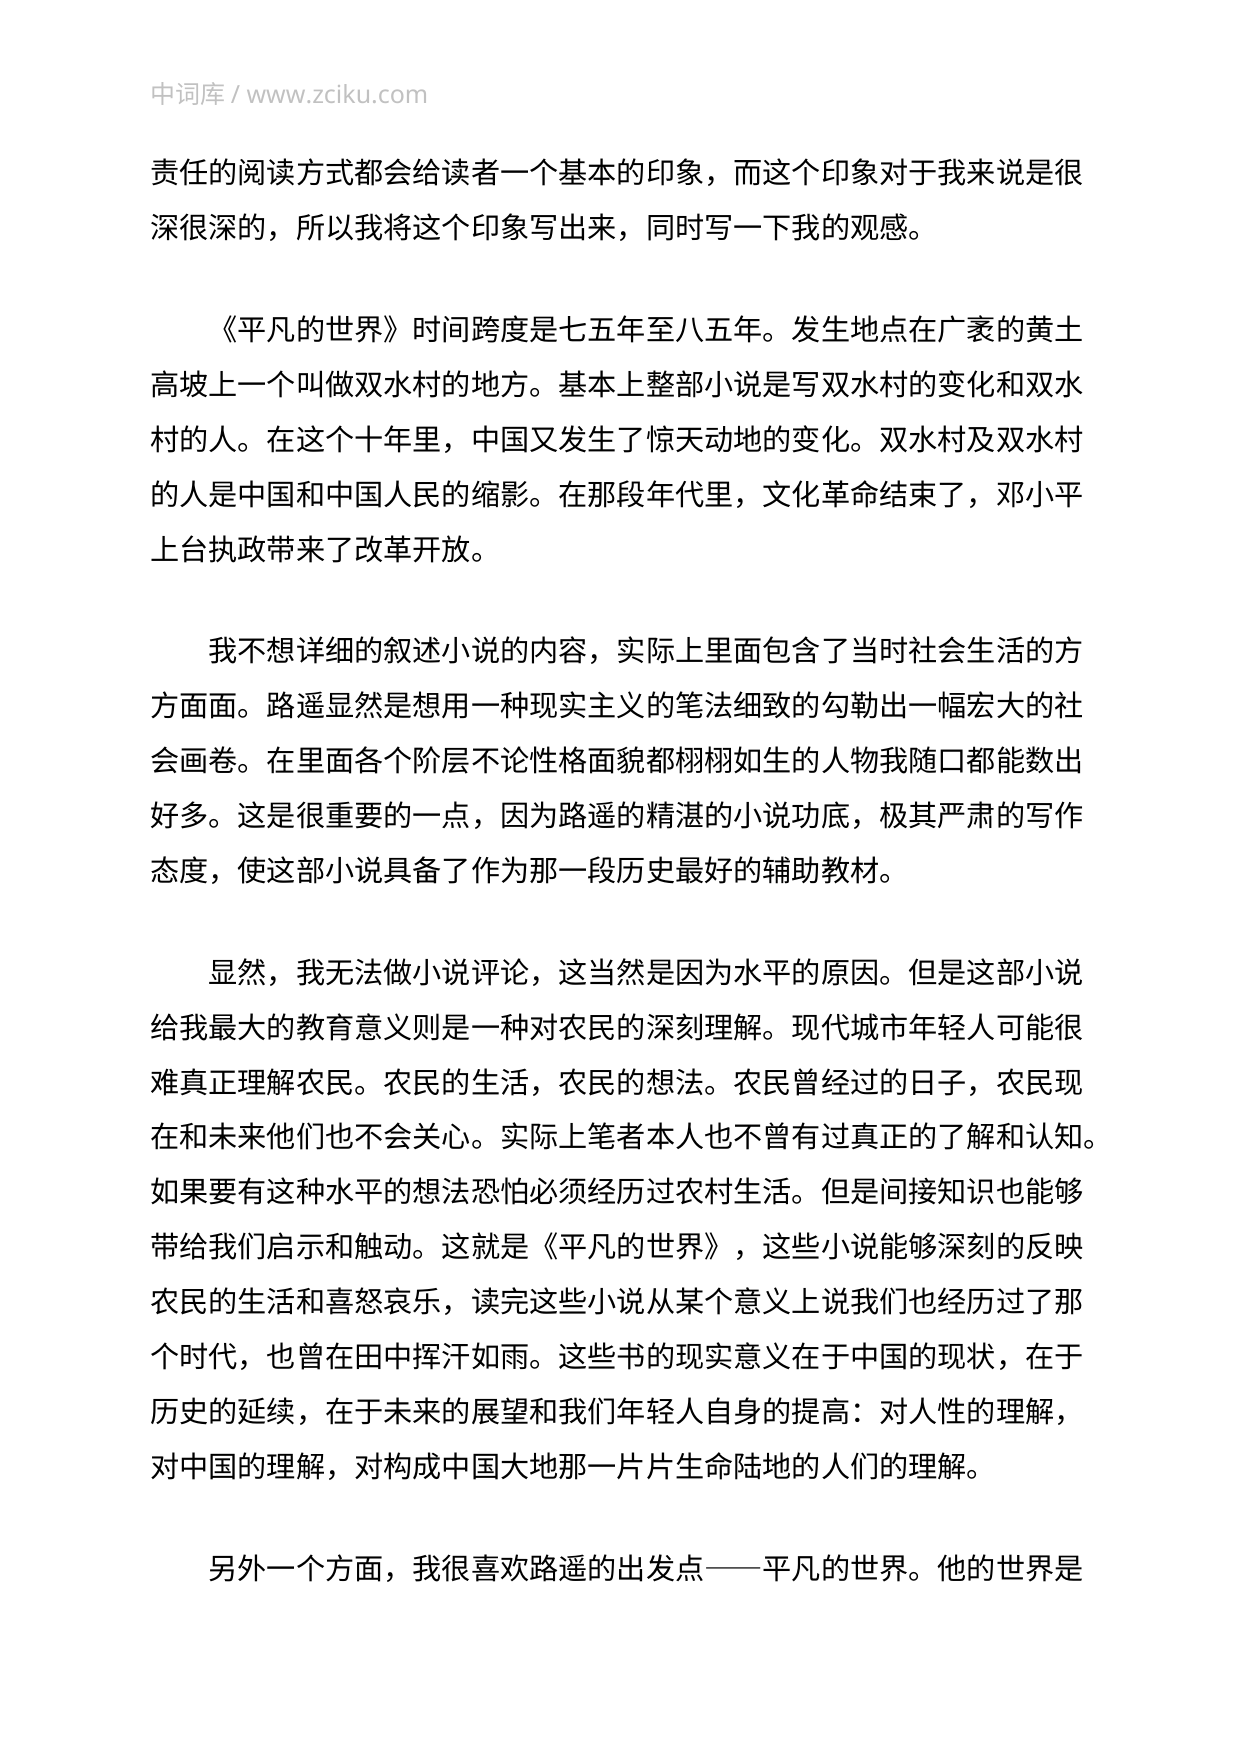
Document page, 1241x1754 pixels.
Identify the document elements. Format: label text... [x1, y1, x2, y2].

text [150, 1545, 1090, 1587]
text 《平凡的世界》时间跨度是七五年至八五年。发生地点在广袤的黄土高坡上一个叫做双水村的地方。基本上整部小说是写双水村的变化和双水村的人。在这个十年里，中国又发生了惊天动地的变化。双水村及双水村的人是中国和中国人民的缩影。在那段年代里，文化革命结束了，邓小平上台执政带来了改革开放。 [150, 307, 1090, 568]
text 显然，我无法做小说评论，这当然是因为水平的原因。但是这部小说给我最大的教育意义则是一种对农民的深刻理解。现代城市年轻人可能很难真正理解农民。农民的生活，农民的想法。农民曾经过的日子，农民现在和未来他们也不会关心。实际上笔者本人也不曾有过真正的了解和认知。如果要有这种水平的想法恐怕必须经历过农村生活。但是间接知识也能够带给我们启示和触动。这就是《平凡的世界》，这些小说能够深刻的反映农民的生活和喜怒哀乐，读完这些小说从某个意义上说我们也经历过了那个时代，也曾在田中挥汗如雨。这些书的现实意义在于中国的现状，在于历史的延续，在于未来的展望和我们年轻人自身的提高：对人性的理解，对中国的理解，对构成中国大地那一片片生命陆地的人们的理解。 [150, 949, 1090, 1486]
text 我不想详细的叙述小说的内容，实际上里面包含了当时社会生活的方方面面。路遥显然是想用一种现实主义的笔法细致的勾勒出一幅宏大的社会画卷。在里面各个阶层不论性格面貌都栩栩如生的人物我随口都能数出好多。这是很重要的一点，因为路遥的精湛的小说功底，极其严肃的写作态度，使这部小说具备了作为那一段历史最好的辅助教材。 [150, 628, 1090, 890]
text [150, 150, 1090, 247]
